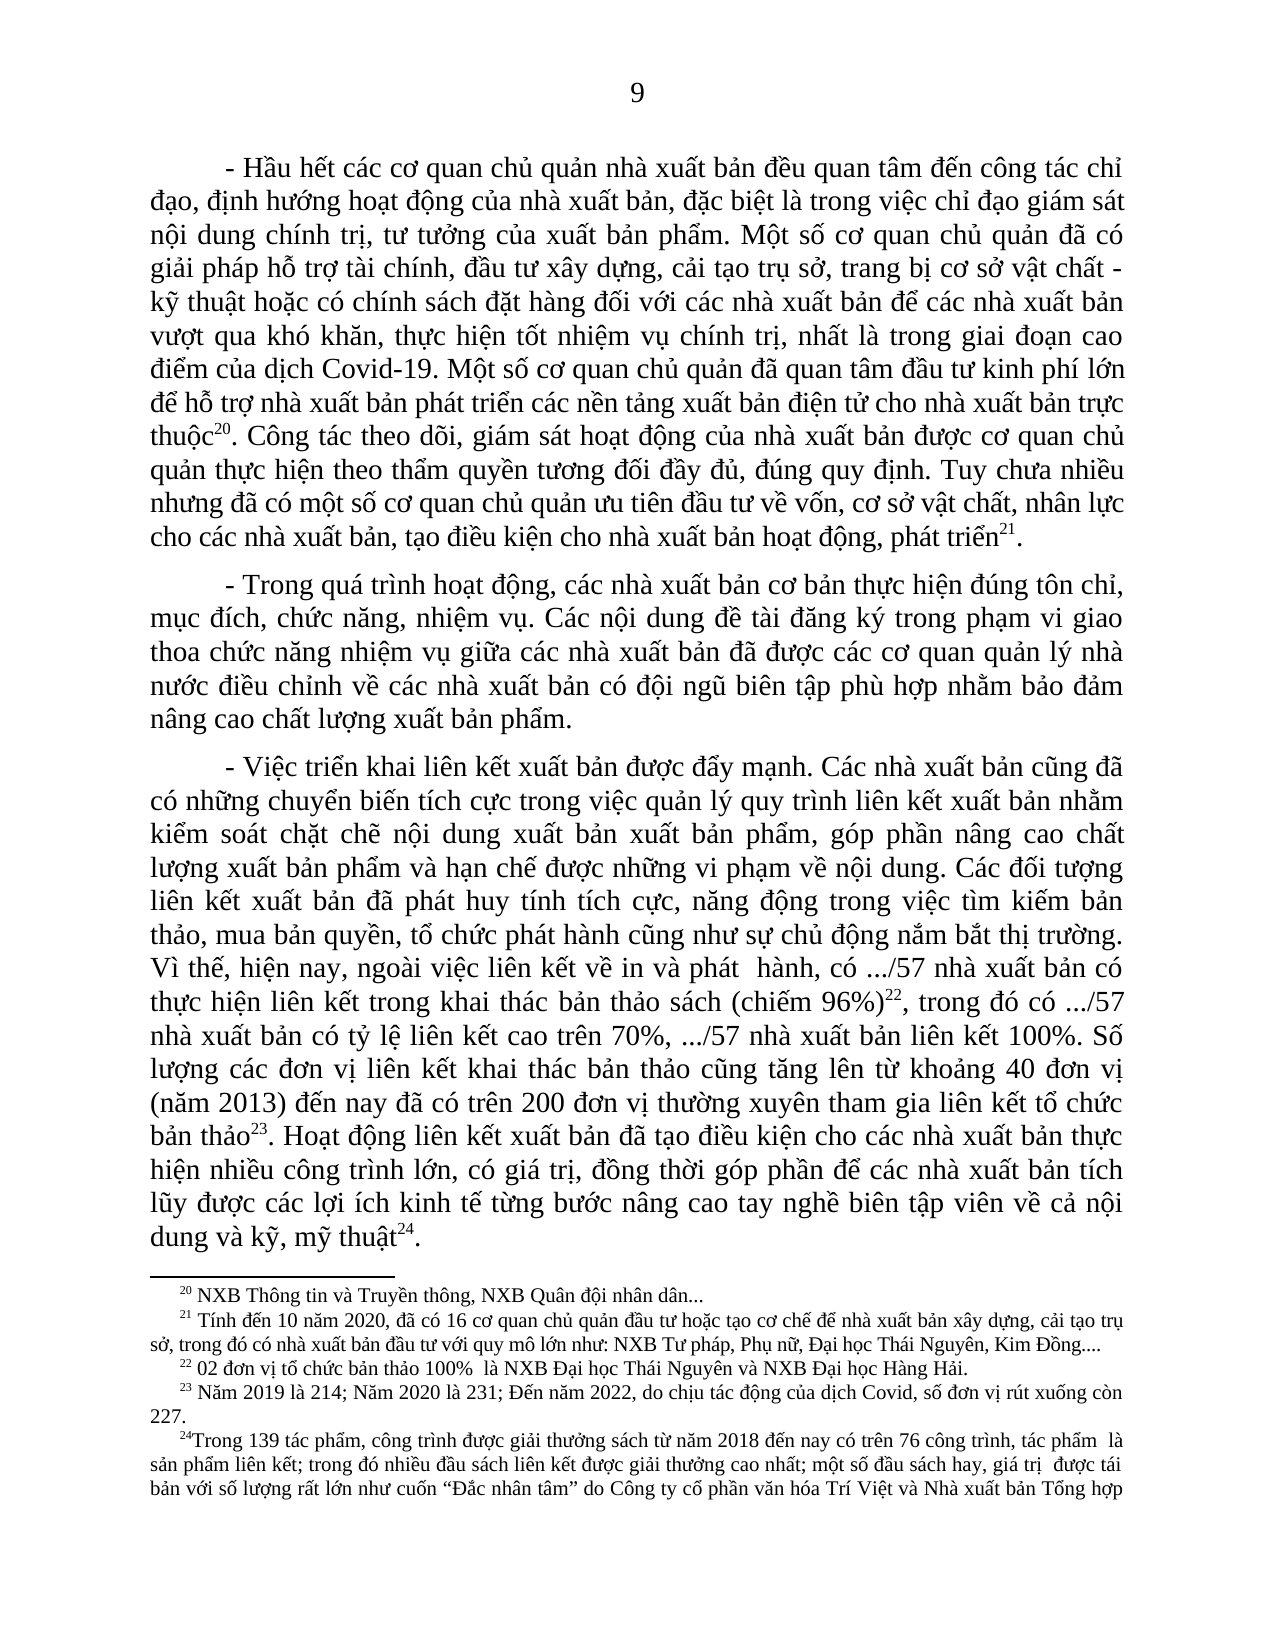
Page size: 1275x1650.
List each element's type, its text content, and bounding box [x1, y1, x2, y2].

text - Trong quá trình hoạt động, các nhà xuất bản cơ bản thực hiện đúng tôn chỉ, mục đích, chức năng, nhiệm vụ. Các nội dung đề tài đăng ký trong phạm vi giao thoa chức năng nhiệm vụ giữa các nhà xuất bản đã được các cơ quan quản lý nhà nước điều chỉnh về các nhà xuất bản có đội ngũ biên tập phù hợp nhằm bảo đảm nâng cao chất lượng xuất bản phẩm. [150, 567, 1125, 735]
text - Việc triển khai liên kết xuất bản được đẩy mạnh. Các nhà xuất bản cũng đã có những chuyển biến tích cực trong việc quản lý quy trình liên kết xuất bản nhằm kiểm soát chặt chẽ nội dung xuất bản xuất bản phẩm, góp phần nâng cao chất lượng xuất bản phẩm và hạn chế được những vi phạm về nội dung. Các đối tượng liên kết xuất bản đã phát huy tính tích cực, năng động trong việc tìm kiếm bản thảo, mua bản quyền, tổ chức phát hành cũng như sự chủ động nắm bắt thị trường. Vì thế, hiện nay, ngoài việc liên kết về in và phát hành, có .../57 nhà xuất bản có thực hiện liên kết trong khai thác bản thảo sách (chiếm 96%), trong đó có .../57 nhà xuất bản có tỷ lệ liên kết cao trên 70%, .../57 nhà xuất bản liên kết 100%. Số lượng các đơn vị liên kết khai thác bản thảo cũng tăng lên từ khoảng 40 đơn vị (năm 2013) đến nay đã có trên 200 đơn vị thường xuyên tham gia liên kết tổ chức bản thảo. Hoạt động liên kết xuất bản đã tạo điều kiện cho các nhà xuất bản thực hiện nhiều công trình lớn, có giá trị, đồng thời góp phần để các nhà xuất bản tích lũy được các lợi ích kinh tế từng bước nâng cao tay nghề biên tập viên về cả nội dung và kỹ, mỹ thuật. [150, 749, 1125, 1252]
text - Hầu hết các cơ quan chủ quản nhà xuất bản đều quan tâm đến công tác chỉ đạo, định hướng hoạt động của nhà xuất bản, đặc biệt là trong việc chỉ đạo giám sát nội dung chính trị, tư tưởng của xuất bản phẩm. Một số cơ quan chủ quản đã có giải pháp hỗ trợ tài chính, đầu tư xây dựng, cải tạo trụ sở, trang bị cơ sở vật chất - kỹ thuật hoặc có chính sách đặt hàng đối với các nhà xuất bản để các nhà xuất bản vượt qua khó khăn, thực hiện tốt nhiệm vụ chính trị, nhất là trong giai đoạn cao điểm của dịch Covid-19. Một số cơ quan chủ quản đã quan tâm đầu tư kinh phí lớn để hỗ trợ nhà xuất bản phát triển các nền tảng xuất bản điện tử cho nhà xuất bản trực thuộc. Công tác theo dõi, giám sát hoạt động của nhà xuất bản được cơ quan chủ quản thực hiện theo thẩm quyền tương đối đầy đủ, đúng quy định. Tuy chưa nhiều nhưng đã có một số cơ quan chủ quản ưu tiên đầu tư về vốn, cơ sở vật chất, nhân lực cho các nhà xuất bản, tạo điều kiện cho nhà xuất bản hoạt động, phát triển. [150, 150, 1125, 552]
